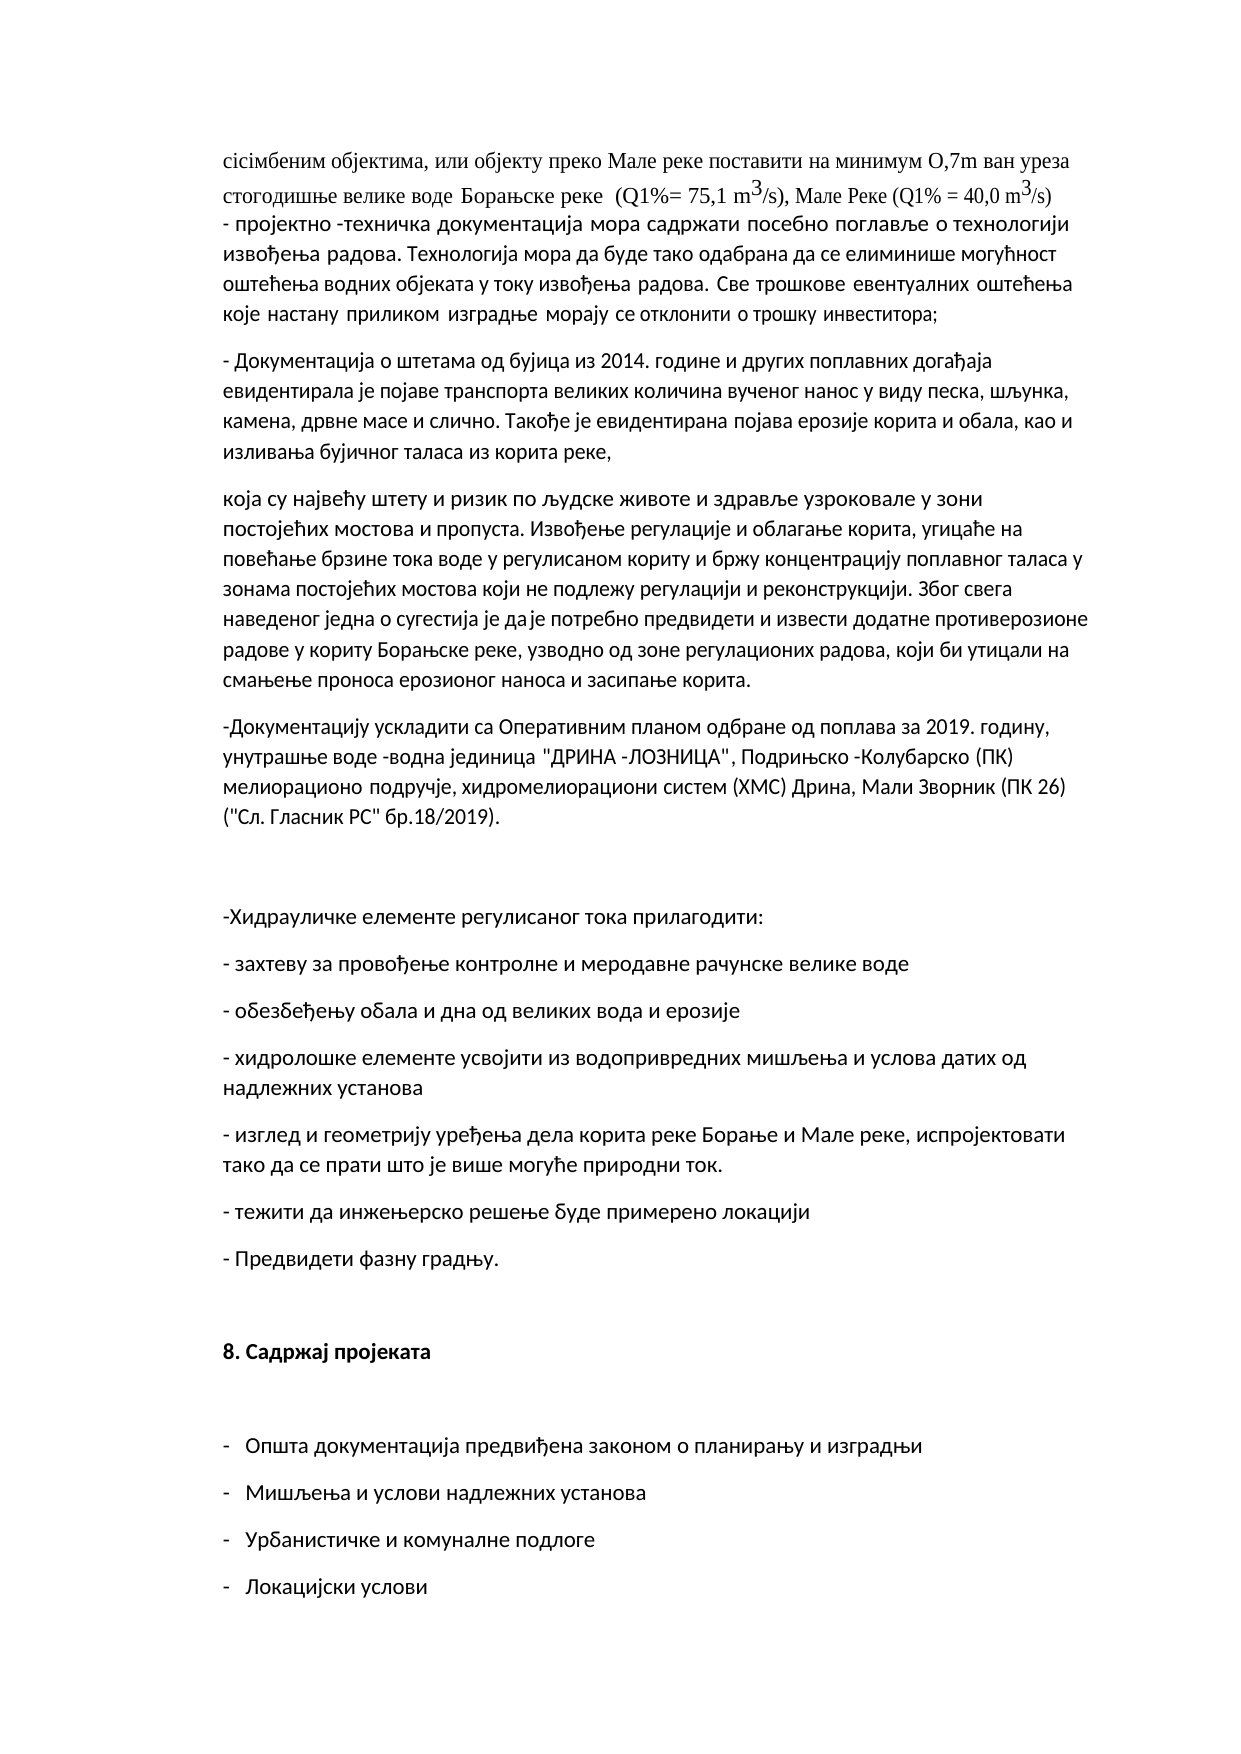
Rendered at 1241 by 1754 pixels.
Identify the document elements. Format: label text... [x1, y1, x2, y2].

text - хидролошке елементе усвојити из водопривредних мишљења и услова датих од надлежних установа [223, 1043, 1093, 1101]
text - Мишљења и услови надлежних установа [148, 1478, 1093, 1506]
text 8. Садржај пројеката [148, 1337, 1093, 1365]
text -Документацију ускладити са Оперативним планом одбране од поплава за 2019. годину, унутрашње воде -водна јединица "ДРИНА -ЛОЗНИЦА", Подрињско -Колубарско (ПК) мелиорационо подручје, хидромелиорациони систем (ХМС) Дрина, Мали Зворник (ПК 26) ("Сл. Гласник РС" бр.18/2019). [223, 712, 1093, 830]
text - пројектно -техничка документација мора садржати посебно поглавље о технологији извођења радова. Технологија мора да буде тако одабрана да се елиминише могућност оштећења водних објеката у току извођења радова. Све трошкове евентуалних оштећења које настану приликом изградње морају се отклонити о трошку инвеститора; [223, 209, 1093, 327]
text - захтеву за провођење контролне и меродавне рачунске велике воде [148, 949, 1093, 977]
text - тежити да инжењерско решење буде примерено локацији [223, 1197, 1093, 1225]
text - Документација о штетама од бујица из 2014. године и других поплавних догађаја евидентирала је појаве транспорта великих количина вученог нанос у виду песка, шљунка, камена, дрвне масе и слично. Такође је евидентирана појава ерозије корита и обала, као и изливања бујичног таласа из корита реке, [223, 346, 1093, 465]
text - Локацијски услови [148, 1572, 1093, 1600]
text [223, 148, 1091, 209]
text - Општа документација предвиђена законом о планирању и изградњи [148, 1431, 1093, 1459]
text - обезбеђењу обала и дна од великих вода и ерозије [148, 996, 1093, 1024]
text - Урбанистичке и комуналне подлоге [148, 1525, 1093, 1553]
text - изглед и геометрију уређења дела корита реке Борање и Мале реке, испројектовати тако да се прати што је више могуће природни ток. [223, 1120, 1093, 1178]
text која су највећу штету и ризик по људске животе и здравље узроковале у зони постојећих мостова и пропуста. Извођење регулације и облагање корита, угицаће на повећање брзине тока воде у регулисаном кориту и бржу концентрацију поплавног таласа у зонама постојећих мостова који не подлежу регулацији и реконструкцији. Због свега наведеног једна о сугестија је даје потребно предвидети и извести додатне противерозионе радове у кориту Борањске реке, узводно од зоне регулационих радова, који би утицали на смањење проноса ерозионог наноса и засипање корита. [223, 484, 1093, 693]
text -Хидрауличке елементе регулисаног тока прилагодити: [148, 902, 1093, 930]
list - Предвидети фазну градњу. [223, 1244, 1093, 1272]
